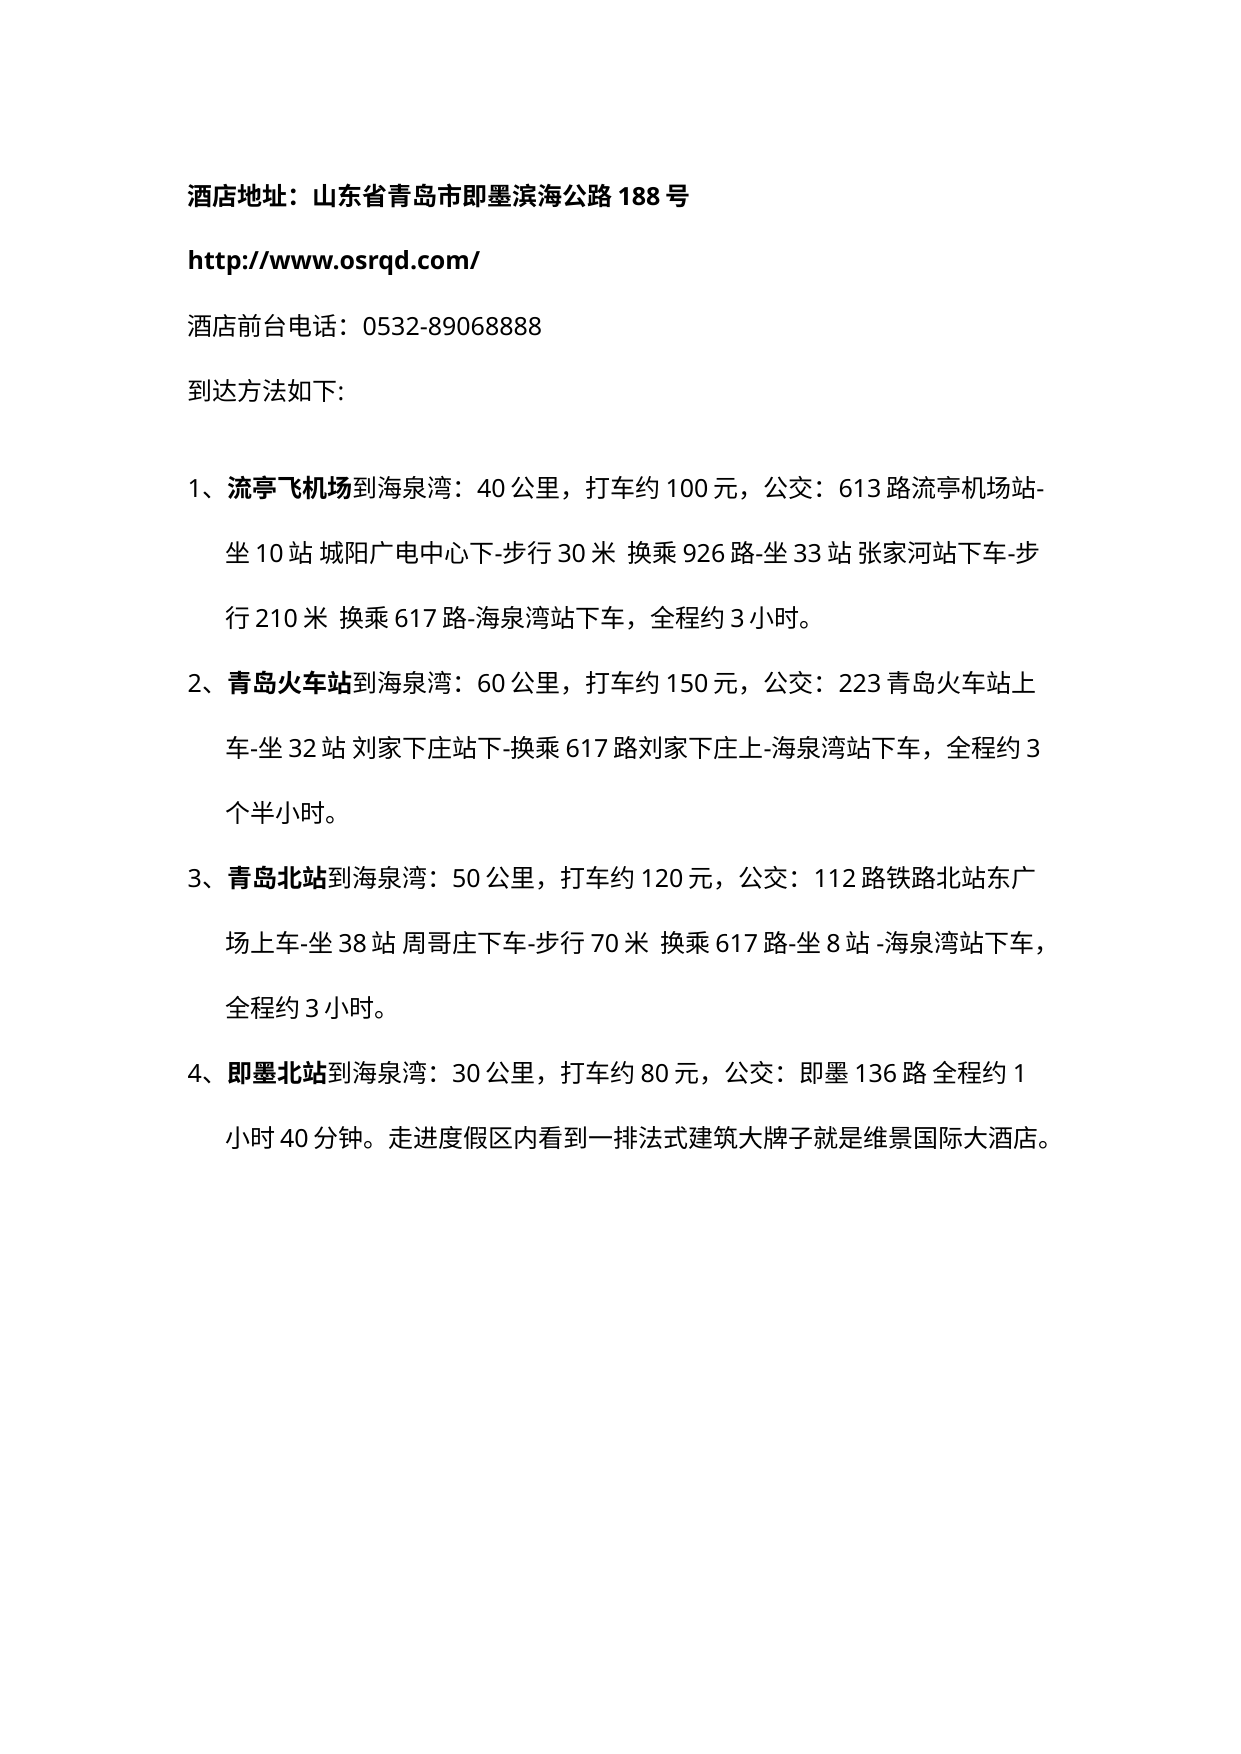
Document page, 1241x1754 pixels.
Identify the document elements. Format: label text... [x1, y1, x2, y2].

text 4、即墨北站到海泉湾：30公里，打车约80元，公交：即墨136路 全程约1小时40分钟。走进度假区内看到一排法式建筑大牌子就是维景国际大酒店。 [187, 1039, 1053, 1169]
text 酒店地址：山东省青岛市即墨滨海公路188号 [187, 162, 1053, 227]
text 2、青岛火车站到海泉湾：60公里，打车约150元，公交：223青岛火车站上车-坐32站 刘家下庄站下-换乘617路刘家下庄上-海泉湾站下车，全程约3个半小时。 [187, 649, 1053, 844]
text http://www.osrqd.com/ [187, 227, 1053, 292]
text 到达方法如下: [187, 357, 1053, 422]
text 酒店前台电话：0532-89068888 [187, 292, 1053, 357]
text 1、流亭飞机场到海泉湾：40公里，打车约100元，公交：613路流亭机场站-坐10站 城阳广电中心下-步行30米 换乘926路-坐33站 张家河站下车-步行210米 换乘617路-海泉湾站下车，全程约3小时。 [187, 454, 1053, 649]
text 3、青岛北站到海泉湾：50公里，打车约120元，公交：112路铁路北站东广场上车-坐38站 周哥庄下车-步行70米 换乘617路-坐8站 -海泉湾站下车，全程约3小时。 [187, 844, 1053, 1039]
